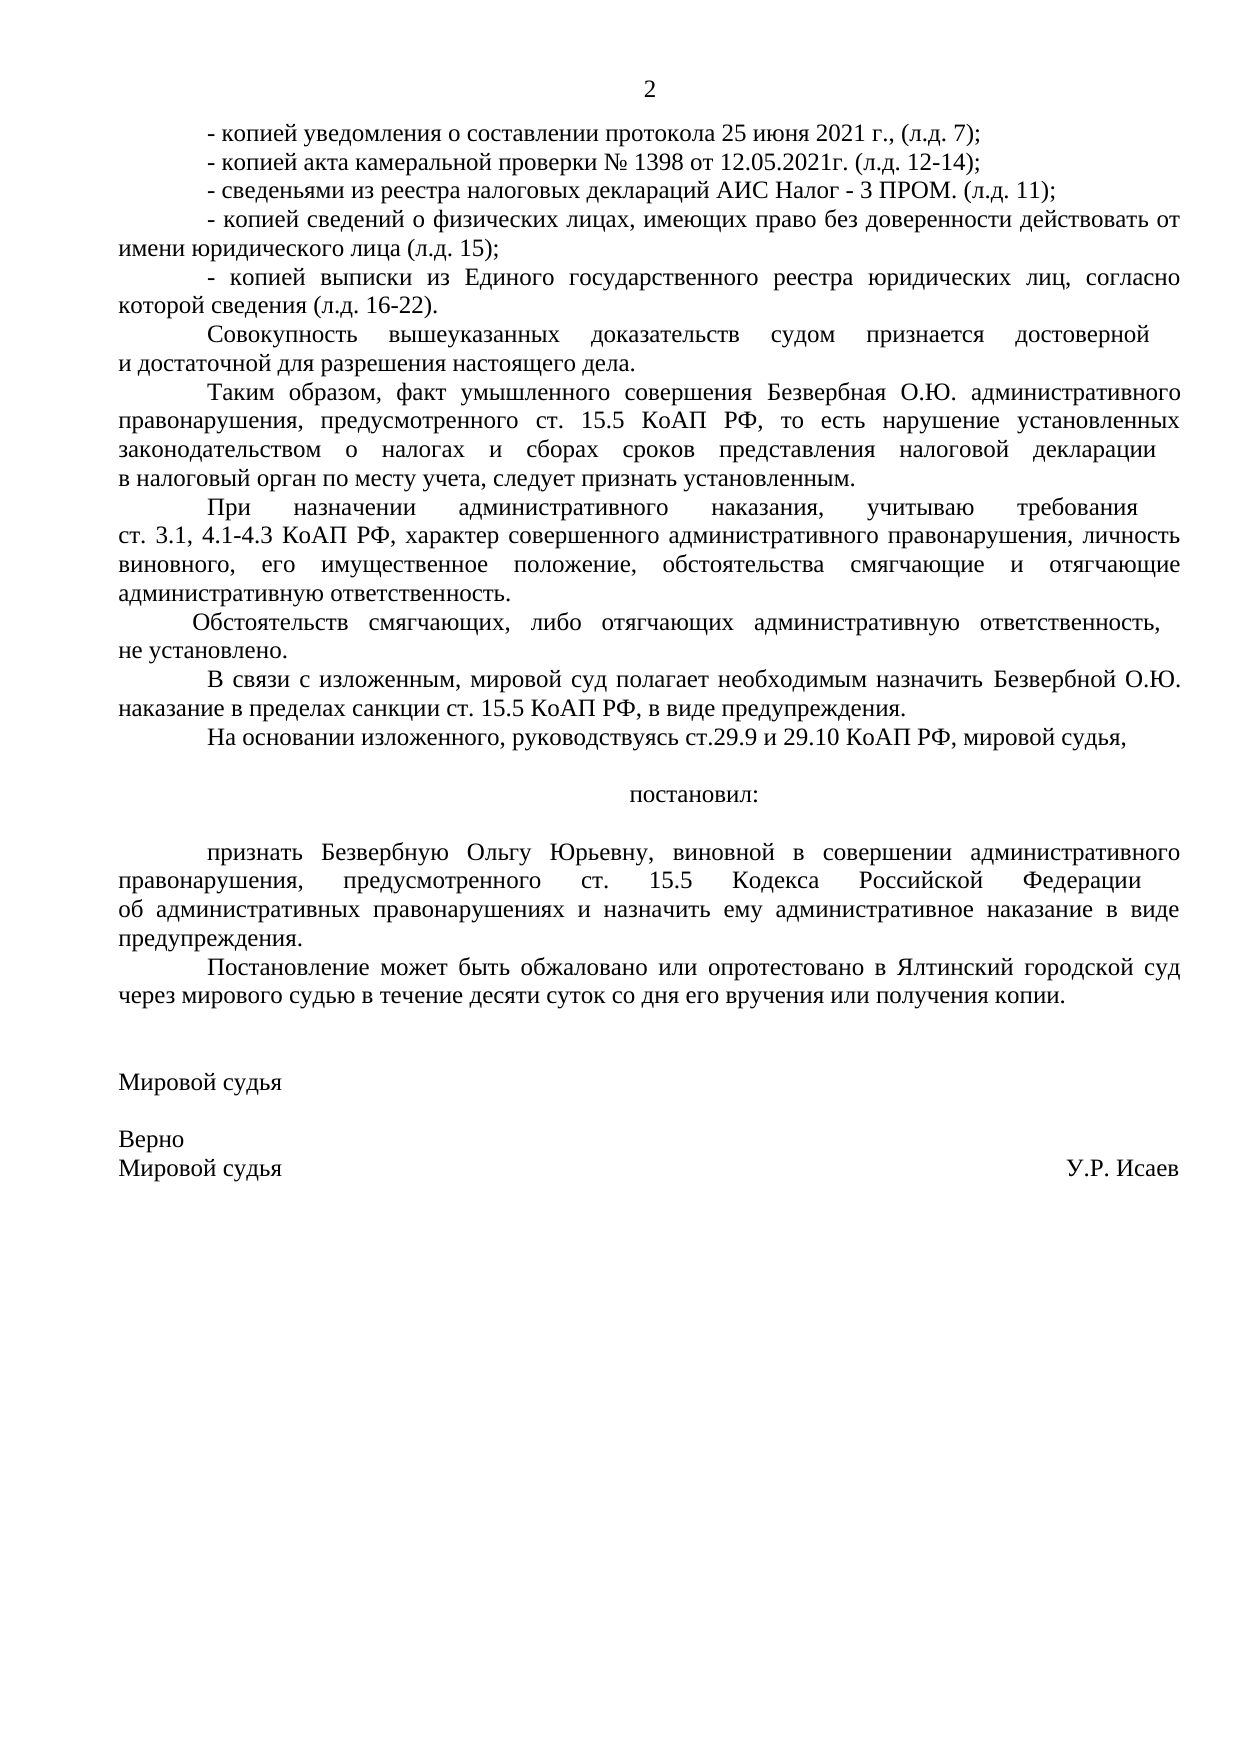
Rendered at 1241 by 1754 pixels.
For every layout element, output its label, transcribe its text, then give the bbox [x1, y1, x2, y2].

text - копией сведений о физических лицах, имеющих право без доверенности действовать от имени юридического лица (л.д. 15); [118, 204, 1181, 262]
text - копией выписки из Единого государственного реестра юридических лиц, согласно которой сведения (л.д. 16-22). [118, 262, 1181, 319]
text постановил: [118, 779, 1181, 808]
text На основании изложенного, руководствуясь ст.29.9 и 29.10 КоАП РФ, мировой судья, [118, 722, 1181, 751]
text При назначении административного наказания, учитываю требования ст. 3.1, 4.1-4.3 КоАП РФ, характер совершенного административного правонарушения, личность виновного, его имущественное положение, обстоятельства смягчающие и отягчающие административную ответственность. [118, 492, 1181, 607]
text В связи с изложенным, мировой суд полагает необходимым назначить Безвербной О.Ю. наказание в пределах санкции ст. 15.5 КоАП РФ, в виде предупреждения. [118, 664, 1181, 722]
text признать Безвербную Ольгу Юрьевну, виновной в совершении административного правонарушения, предусмотренного ст. 15.5 Кодекса Российской Федерации об административных правонарушениях и назначить ему административное наказание в виде предупреждения. [118, 837, 1181, 952]
text Верно [118, 1124, 1181, 1153]
text Постановление может быть обжаловано или опротестовано в Ялтинский городской суд через мирового судью в течение десяти суток со дня его вручения или получения копии. [118, 952, 1181, 1009]
text Обстоятельств смягчающих, либо отягчающих административную ответственность, не установлено. [118, 607, 1181, 664]
text Мировой судья [118, 1067, 1181, 1096]
text - копией акта камеральной проверки № 1398 от 12.05.2021г. (л.д. 12-14); [118, 147, 1181, 176]
text - копией уведомления о составлении протокола 25 июня 2021 г., (л.д. 7); [118, 118, 1181, 147]
text Таким образом, факт умышленного совершения Безвербная О.Ю. административного правонарушения, предусмотренного ст. 15.5 КоАП РФ, то есть нарушение установленных законодательством о налогах и сборах сроков представления налоговой декларации в налоговый орган по месту учета, следует признать установленным. [118, 377, 1181, 492]
text Совокупность вышеуказанных доказательств судом признается достоверной и достаточной для разрешения настоящего дела. [118, 319, 1181, 377]
text Мировой судья У.Р. Исаев [118, 1153, 1181, 1182]
text - сведеньями из реестра налоговых деклараций АИС Налог - 3 ПРОМ. (л.д. 11); [118, 176, 1181, 204]
